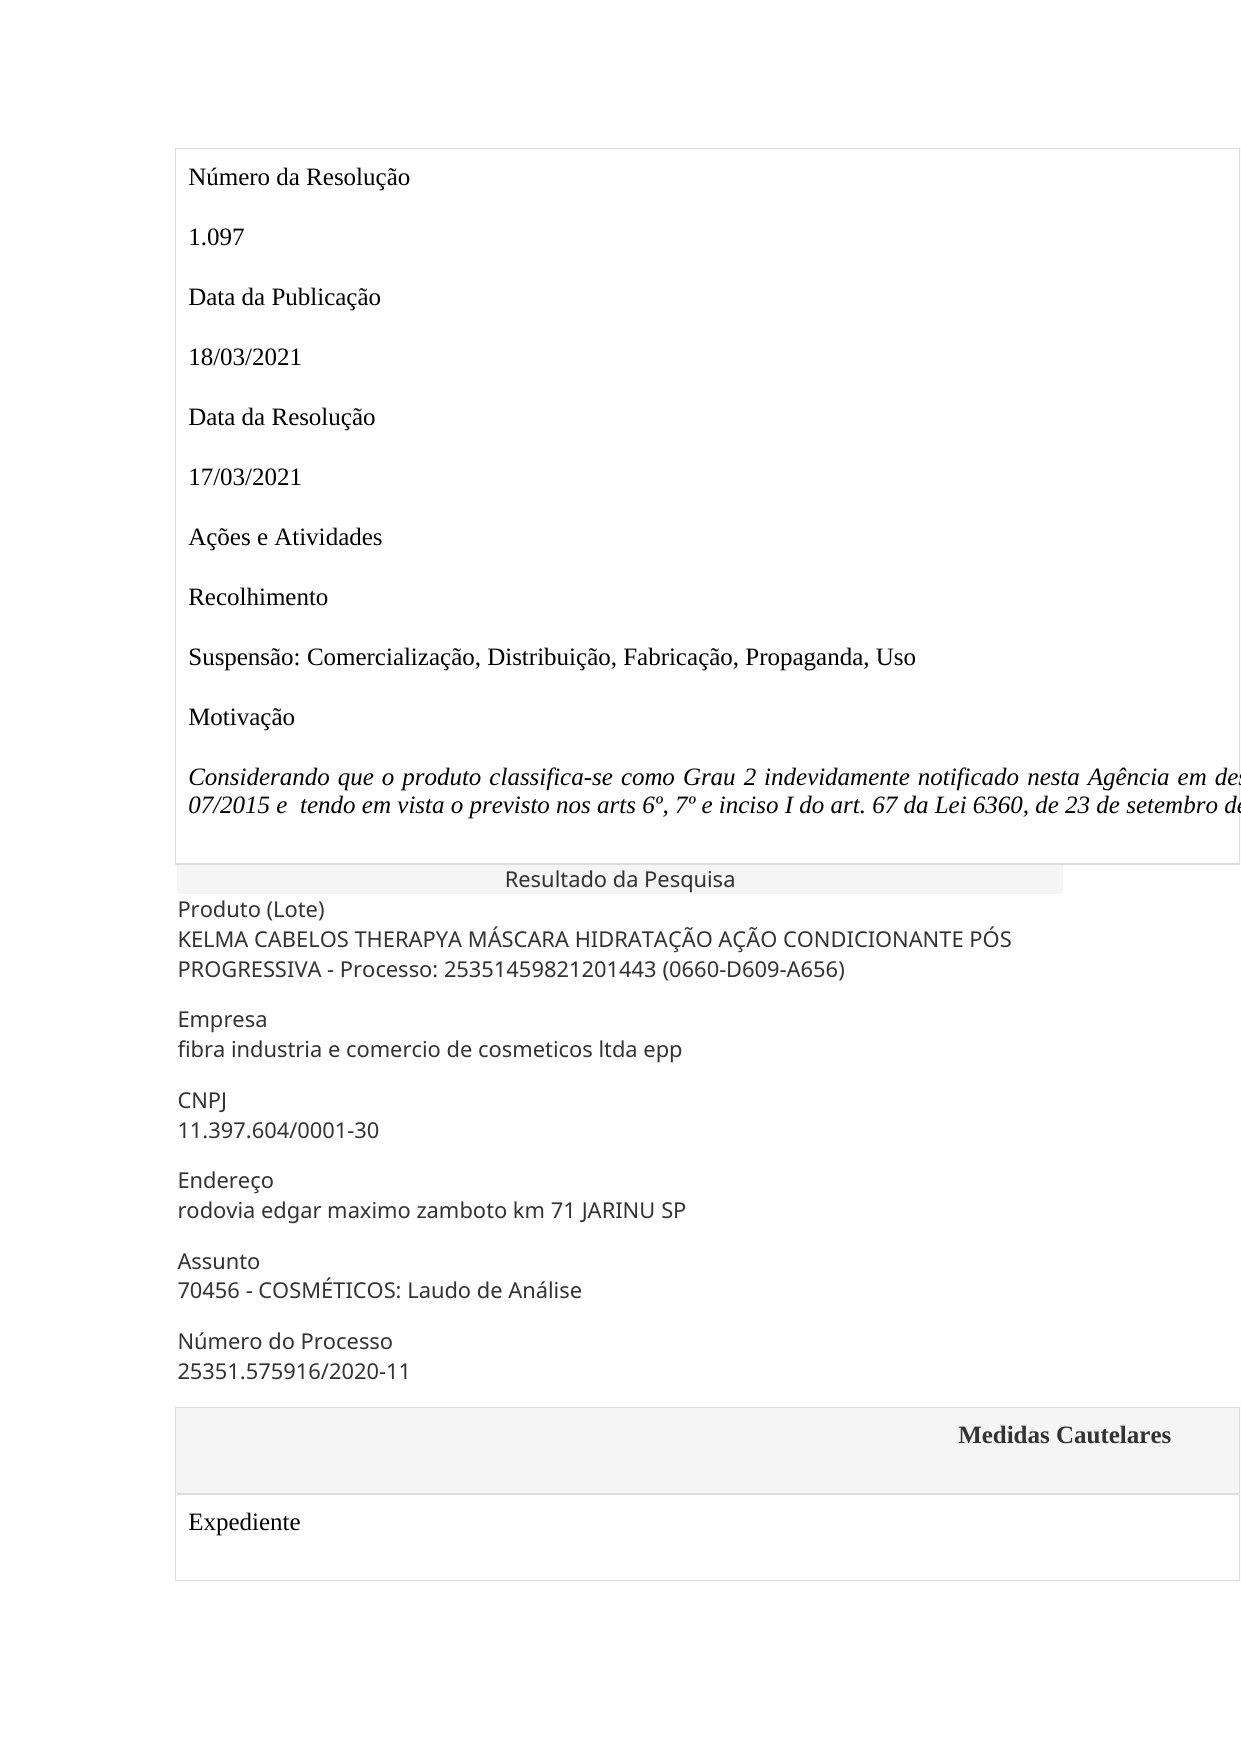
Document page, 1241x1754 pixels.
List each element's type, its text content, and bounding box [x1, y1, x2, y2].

text rodovia edgar maximo zamboto km 71 JARINU SP [177, 1195, 1063, 1225]
text 11.397.604/0001-30 [177, 1115, 1063, 1144]
text Assunto [177, 1246, 1063, 1276]
text Endereço [177, 1165, 1063, 1195]
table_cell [176, 149, 1239, 863]
text KELMA CABELOS THERAPYA MÁSCARA HIDRATAÇÃO AÇÃO CONDICIONANTE PÓS PROGRESSIVA - Processo: 25351459821201443 (0660-D609-A656) [177, 924, 1063, 984]
text Resultado da Pesquisa [177, 865, 1063, 894]
text 70456 - COSMÉTICOS: Laudo de Análise [177, 1276, 1063, 1305]
text Empresa [177, 1004, 1063, 1034]
text fibra industria e comercio de cosmeticos ltda epp [177, 1034, 1063, 1064]
text Produto (Lote) [177, 894, 1063, 924]
text 25351.575916/2020-11 [177, 1356, 1063, 1386]
text Número do Processo [177, 1326, 1063, 1356]
table_header Medidas Cautelares [176, 1408, 1239, 1493]
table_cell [176, 1494, 1239, 1580]
text CNPJ [177, 1085, 1063, 1115]
